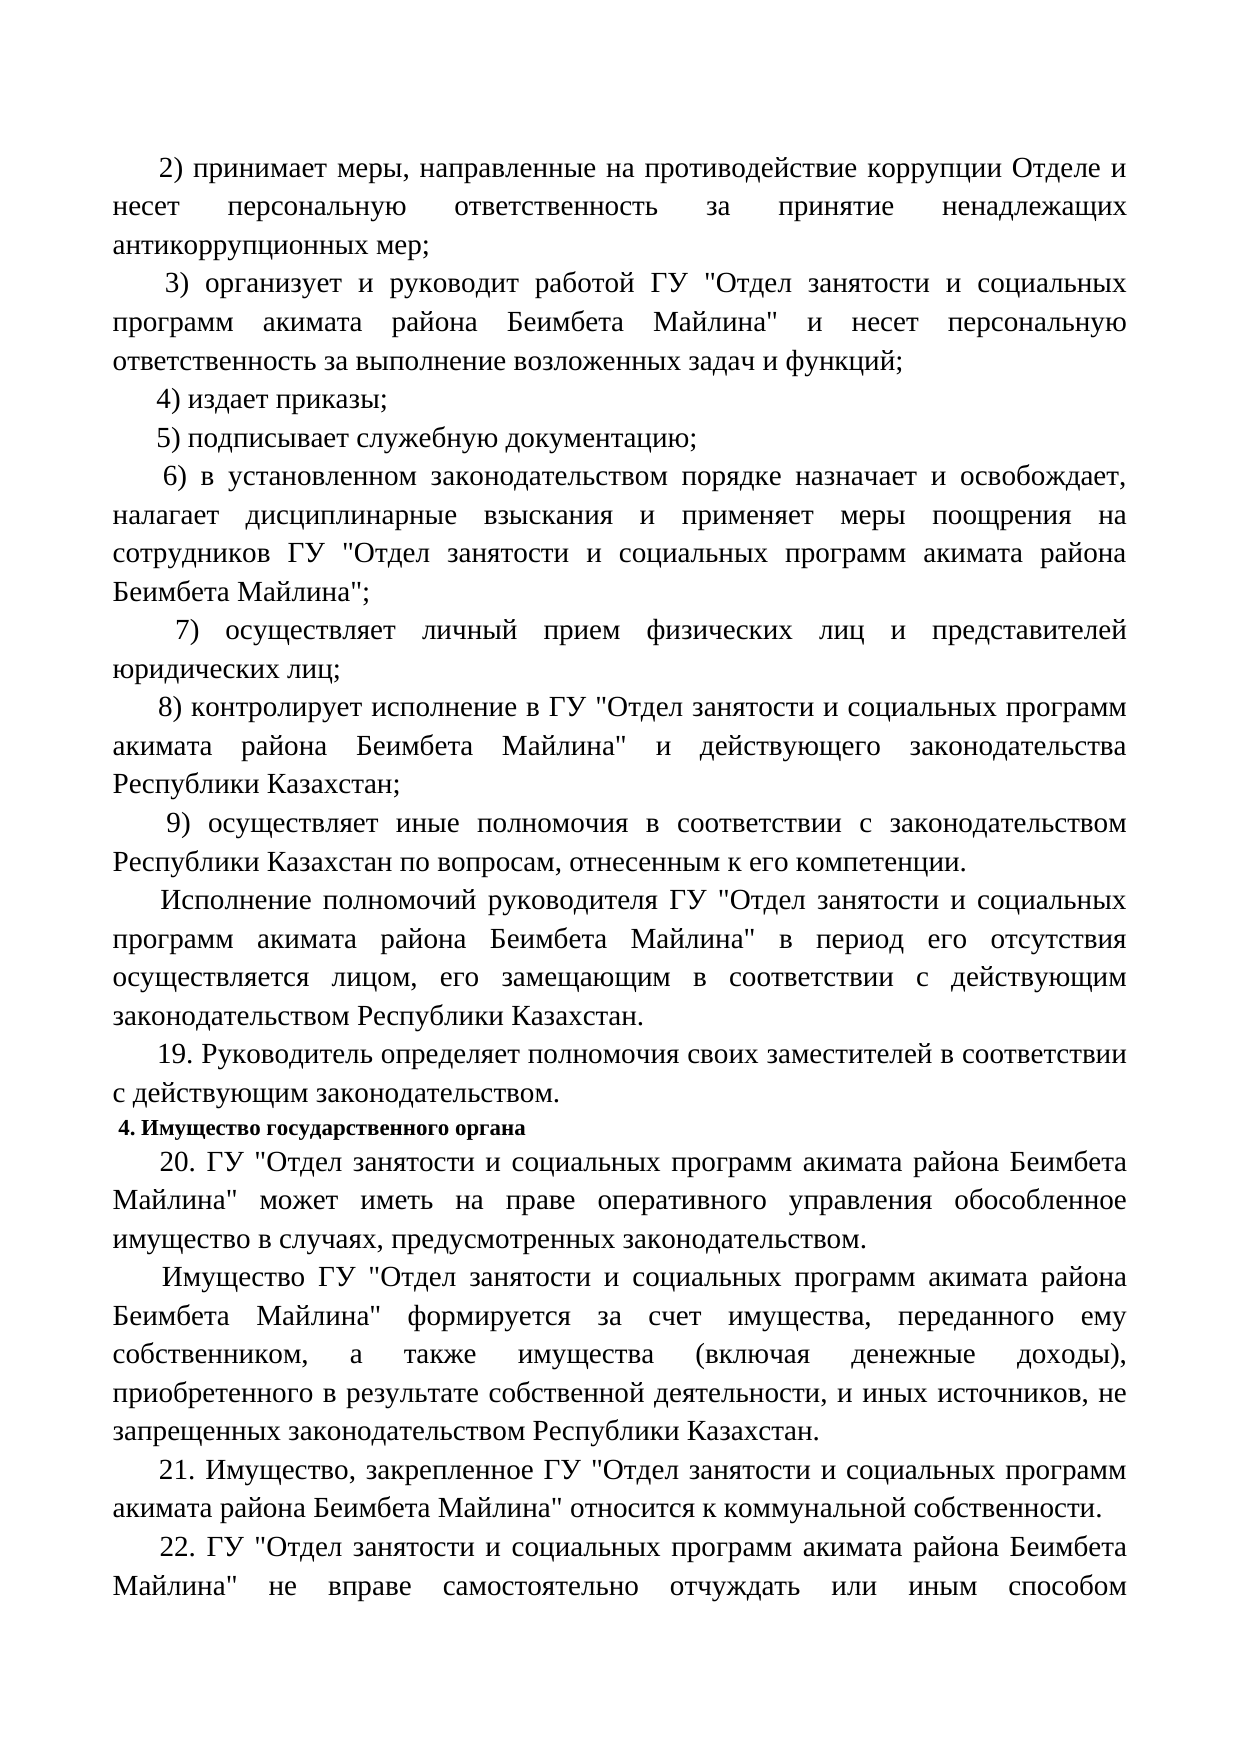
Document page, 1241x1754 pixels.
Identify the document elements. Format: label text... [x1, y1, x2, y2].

text 19. Руководитель определяет полномочия своих заместителей в соответствии с действующим законодательством. [112, 1036, 1128, 1108]
text 5) подписывает служебную документацию; [112, 420, 1128, 453]
text Исполнение полномочий руководителя ГУ "Отдел занятости и социальных программ акимата района Беимбета Майлина" в период его отсутствия осуществляется лицом, его замещающим в соответствии с действующим законодательством Республики Казахстан. [112, 882, 1128, 1031]
text 4) издает приказы; [112, 381, 1128, 415]
text 21. Имущество, закрепленное ГУ "Отдел занятости и социальных программ акимата района Беимбета Майлина" относится к коммунальной собственности. [112, 1452, 1128, 1524]
text 4. Имущество государственного органа [112, 1113, 1128, 1140]
text 6) в установленном законодательством порядке назначает и освобождает, налагает дисциплинарные взыскания и применяет меры поощрения на сотрудников ГУ "Отдел занятости и социальных программ акимата района Беимбета Майлина"; [112, 458, 1128, 607]
text 2) принимает меры, направленные на противодействие коррупции Отделе и несет персональную ответственность за принятие ненадлежащих антикоррупционных мер; [112, 150, 1128, 261]
text 9) осуществляет иные полномочия в соответствии с законодательством Республики Казахстан по вопросам, отнесенным к его компетенции. [112, 805, 1128, 877]
text 8) контролирует исполнение в ГУ "Отдел занятости и социальных программ акимата района Беимбета Майлина" и действующего законодательства Республики Казахстан; [112, 689, 1128, 800]
text 3) организует и руководит работой ГУ "Отдел занятости и социальных программ акимата района Беимбета Майлина" и несет персональную ответственность за выполнение возложенных задач и функций; [112, 266, 1128, 376]
text 7) осуществляет личный прием физических лиц и представителей юридических лиц; [112, 612, 1128, 684]
